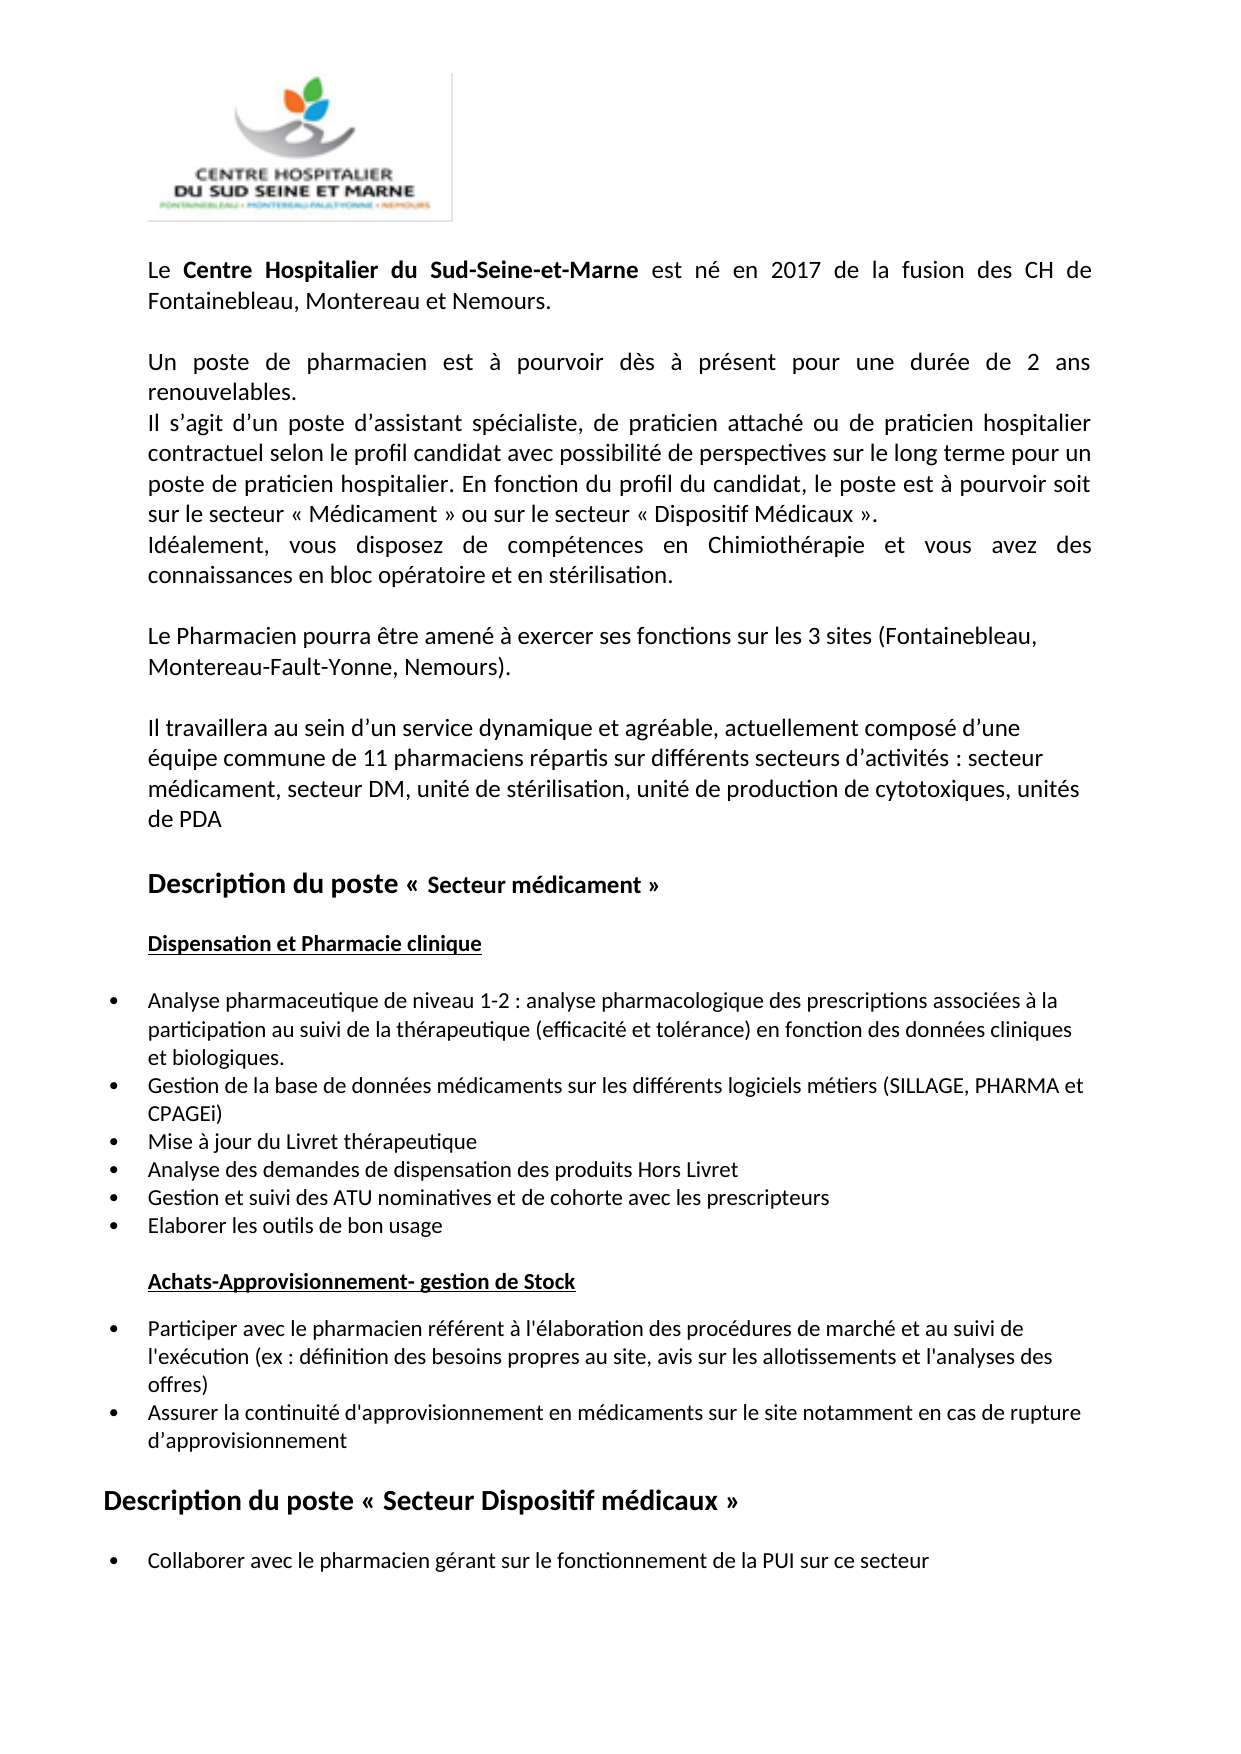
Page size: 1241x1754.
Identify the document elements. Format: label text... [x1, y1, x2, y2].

text Achats-Approvisionnement- gestion de Stock [148, 1267, 1093, 1295]
list Collaborer avec le pharmacien gérant sur le fonctionnement de la PUI sur ce secteur [110, 1547, 1093, 1575]
text Description du poste « Secteur médicament » [148, 865, 1093, 900]
picture [147, 73, 455, 224]
list Gestion de la base de données médicaments sur les différents logiciels métiers (SILLAGE, PHARMA et CPAGEi) [110, 1071, 1093, 1127]
list Analyse pharmaceutique de niveau 1-2 : analyse pharmacologique des prescriptions associées à la participation au suivi de la thérapeutique (efficacité et tolérance) en fonction des données cliniques et biologiques. [110, 987, 1093, 1071]
list Analyse des demandes de dispensation des produits Hors Livret [110, 1155, 1093, 1183]
list Elaborer les outils de bon usage [110, 1211, 1093, 1239]
text Le Pharmacien pourra être amené à exercer ses fonctions sur les 3 sites (Fontainebleau, Montereau-Fault-Yonne, Nemours). [148, 590, 1093, 682]
text Il s’agit d’un poste d’assistant spécialiste, de praticien attaché ou de praticien hospitalier contractuel selon le profil candidat avec possibilité de perspectives sur le long terme pour un poste de praticien hospitalier. En fonction du profil du candidat, le poste est à pourvoir soit sur le secteur « Médicament » ou sur le secteur « Dispositif Médicaux ». [148, 407, 1093, 529]
text Un poste de pharmacien est à pourvoir dès à présent pour une durée de 2 ans renouvelables. [148, 346, 1093, 407]
text Idéalement, vous disposez de compétences en Chimiothérapie et vous avez des connaissances en bloc opératoire et en stérilisation. [148, 529, 1093, 590]
text Description du poste « Secteur Dispositif médicaux » [103, 1482, 1093, 1517]
text Il travaillera au sein d’un service dynamique et agréable, actuellement composé d’une équipe commune de 11 pharmaciens répartis sur différents secteurs d’activités : secteur médicament, secteur DM, unité de stérilisation, unité de production de cytotoxiques, unités de PDA [148, 712, 1093, 834]
list Assurer la continuité d'approvisionnement en médicaments sur le site notamment en cas de rupture d’approvisionnement [110, 1398, 1093, 1454]
text Dispensation et Pharmacie clinique [148, 929, 1093, 957]
text Le Centre Hospitalier du Sud-Seine-et-Marne est né en 2017 de la fusion des CH de Fontainebleau, Montereau et Nemours. [148, 254, 1093, 315]
list Gestion et suivi des ATU nominatives et de cohorte avec les prescripteurs [110, 1183, 1093, 1211]
list Participer avec le pharmacien référent à l'élaboration des procédures de marché et au suivi de l'exécution (ex : définition des besoins propres au site, avis sur les allotissements et l'analyses des offres) [110, 1314, 1093, 1398]
list Mise à jour du Livret thérapeutique [110, 1127, 1093, 1155]
